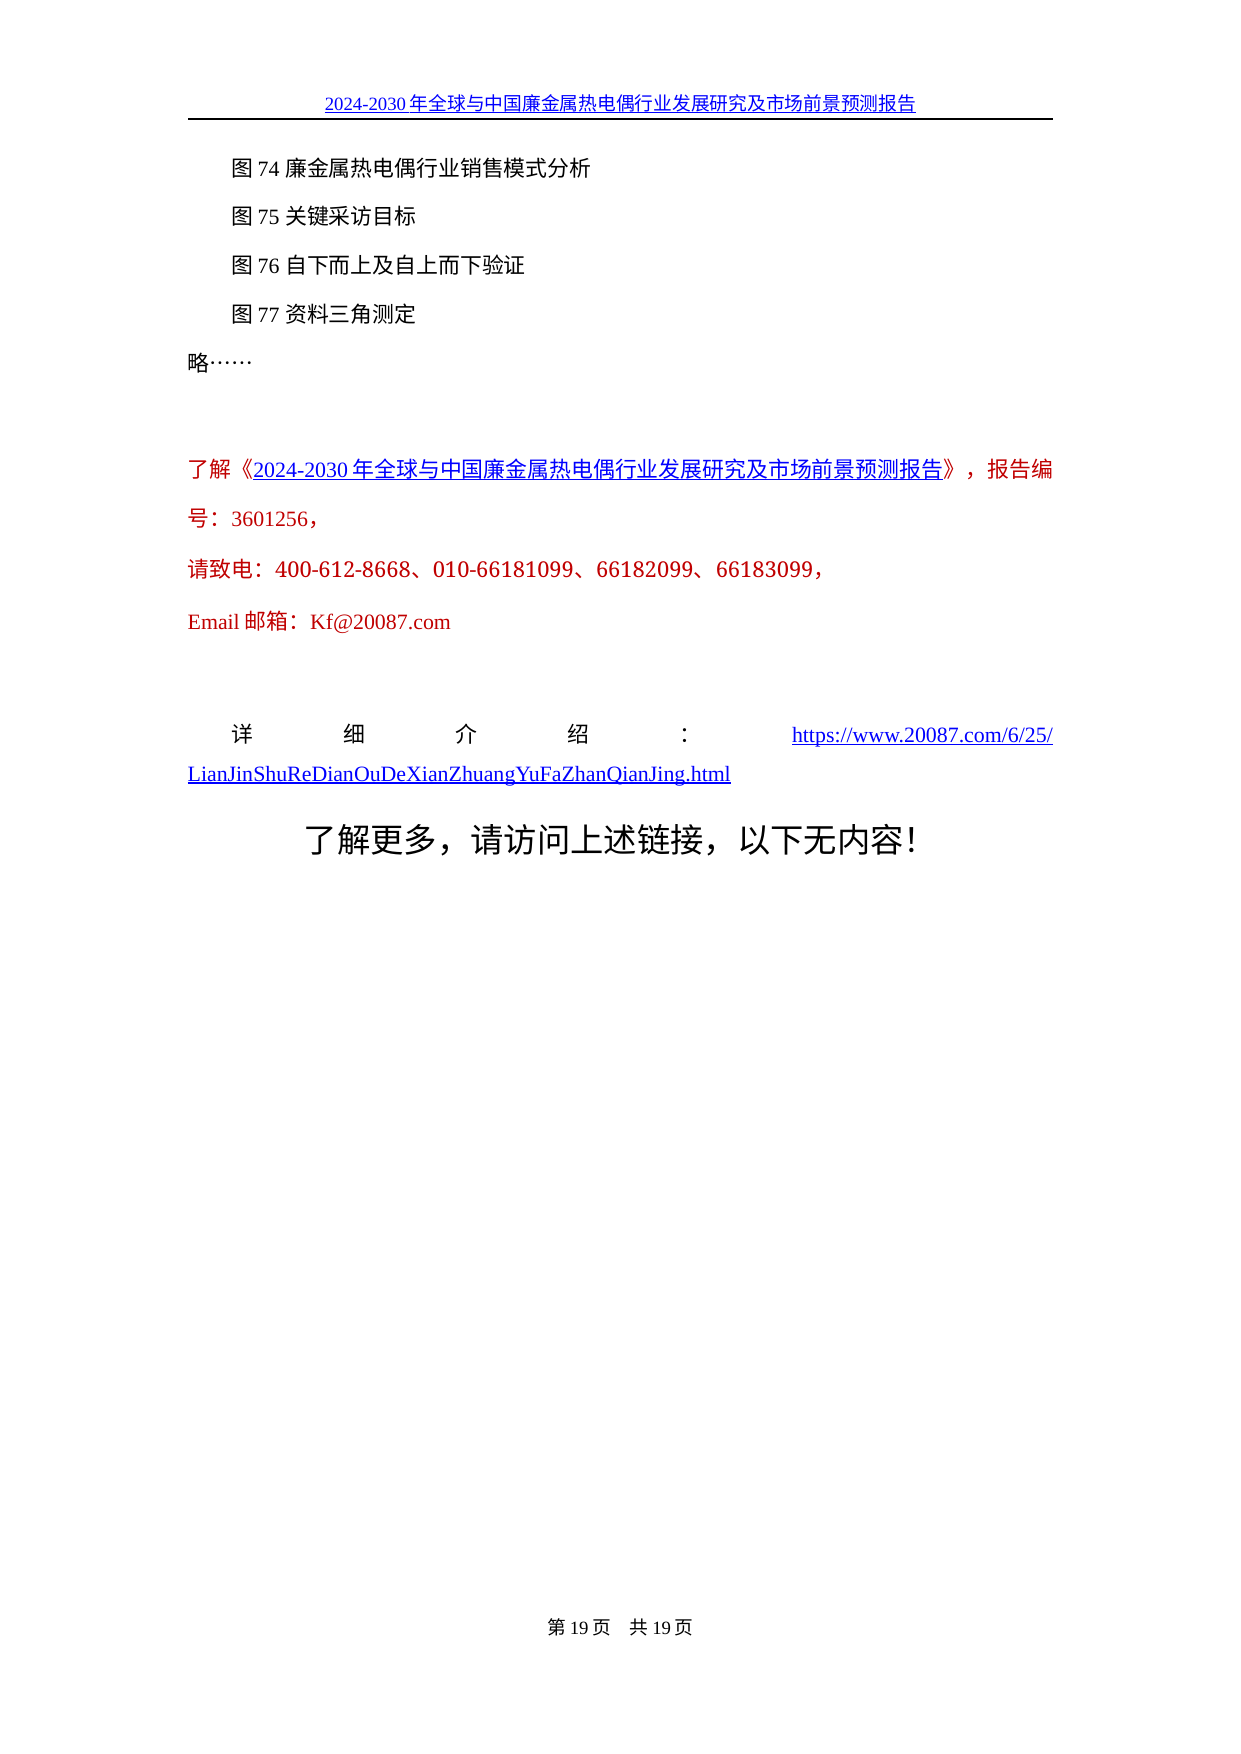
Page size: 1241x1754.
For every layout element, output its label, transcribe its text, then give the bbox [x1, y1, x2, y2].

text 请致电：400-612-8668、010-66181099、66182099、66183099， [187, 552, 1053, 584]
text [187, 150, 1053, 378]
text Email邮箱：Kf@20087.com [187, 603, 1053, 636]
title 了解更多，请访问上述链接，以下无内容！ [187, 805, 1053, 870]
text 了解《2024-2030年全球与中国廉金属热电偶行业发展研究及市场前景预测报告》，报告编号：3601256， [187, 452, 1053, 533]
text 详细介绍：https://www.20087.com/6/25/LianJinShuReDianOuDeXianZhuangYuFaZhanQianJing.html [187, 716, 1053, 789]
